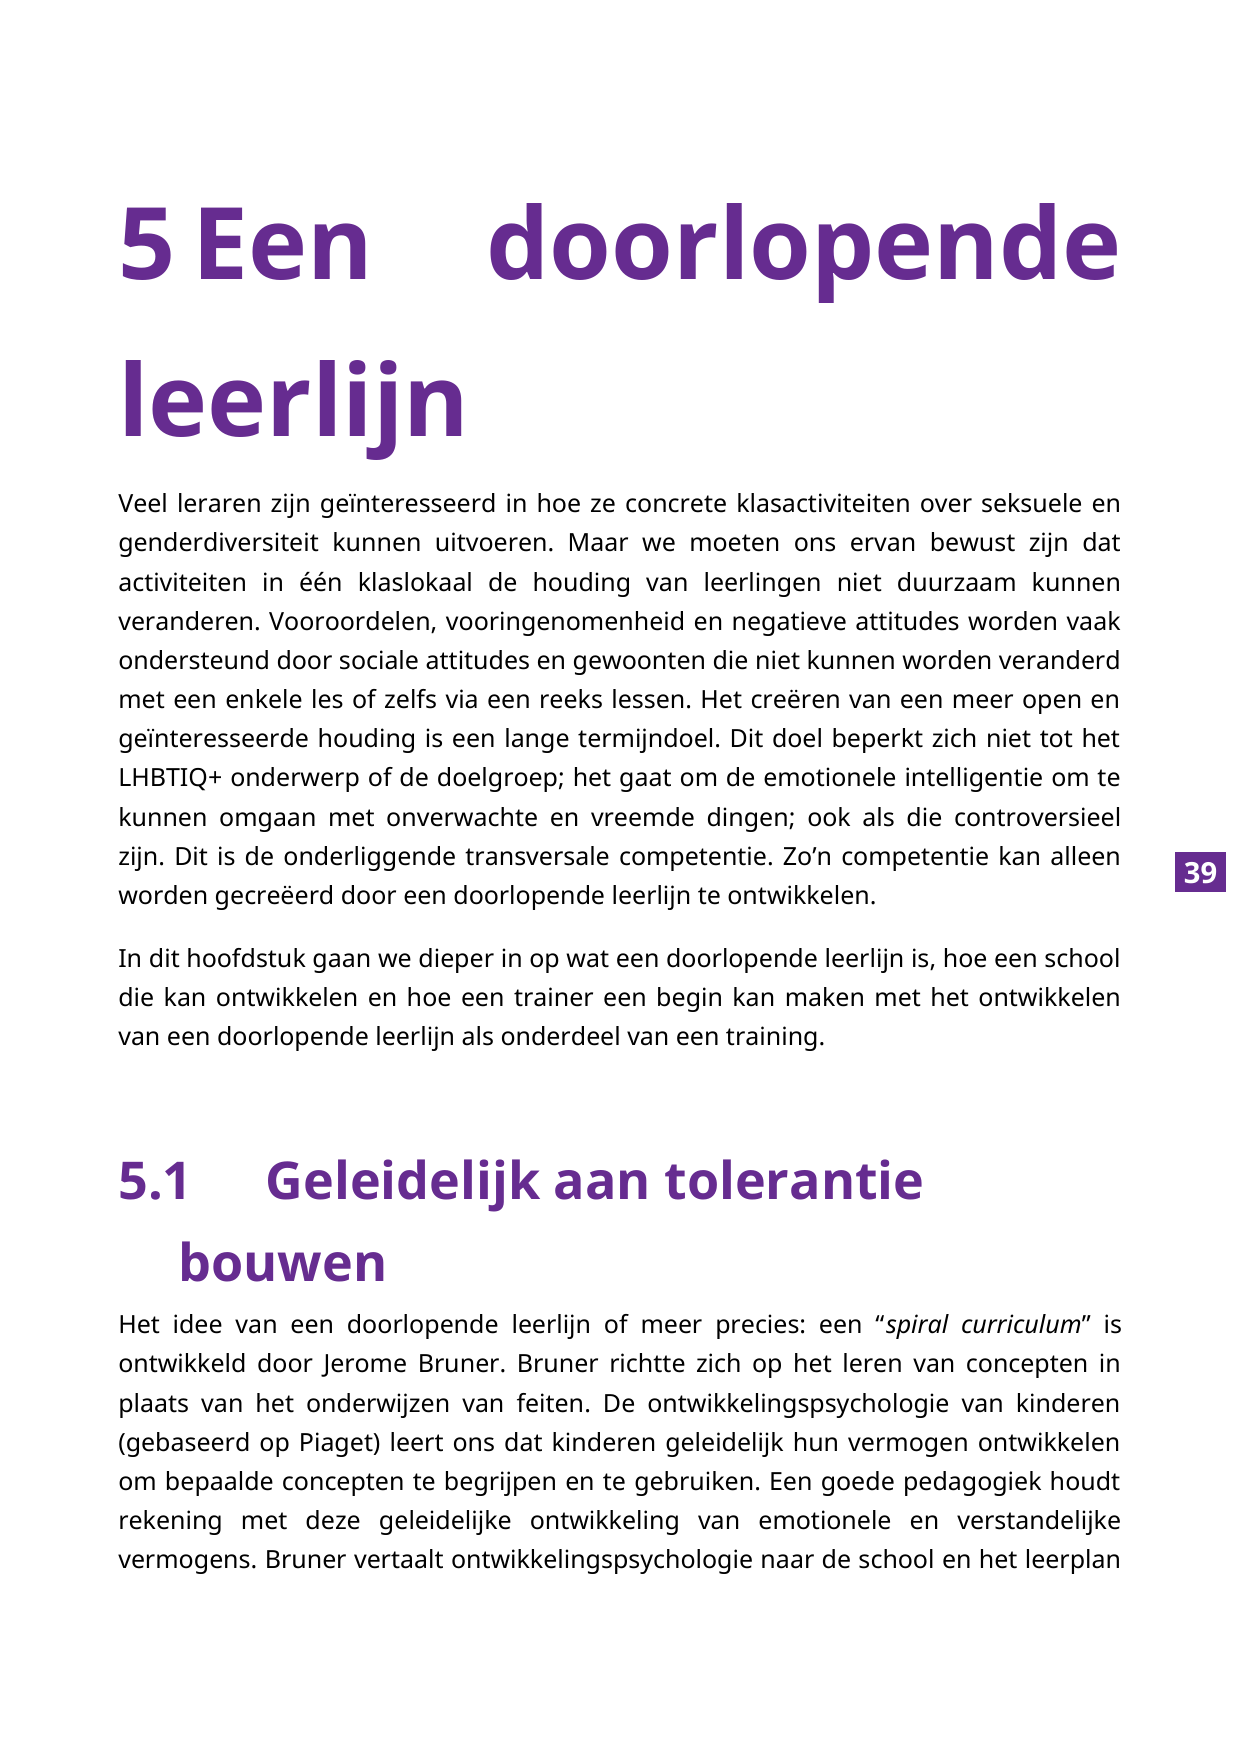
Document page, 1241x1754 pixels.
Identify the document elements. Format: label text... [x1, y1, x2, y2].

subtitle Geleidelijk aan tolerantie bouwen [118, 1144, 1122, 1296]
subtitle Een doorlopende leerlijn [118, 173, 1122, 466]
text In dit hoofdstuk gaan we dieper in op wat een doorlopende leerlijn is, hoe een school die kan ontwikkelen en hoe een trainer een begin kan maken met het ontwikkelen van een doorlopende leerlijn als onderdeel van een training. [118, 940, 1122, 1053]
text Veel leraren zijn geïnteresseerd in hoe ze concrete klasactiviteiten over seksuele en genderdiversiteit kunnen uitvoeren. Maar we moeten ons ervan bewust zijn dat activiteiten in één klaslokaal de houding van leerlingen niet duurzaam kunnen veranderen. Vooroordelen, vooringenomenheid en negatieve attitudes worden vaak ondersteund door sociale attitudes en gewoonten die niet kunnen worden veranderd met een enkele les of zelfs via een reeks lessen. Het creëren van een meer open en geïnteresseerde houding is een lange termijndoel. Dit doel beperkt zich niet tot het LHBTIQ+ onderwerp of de doelgroep; het gaat om de emotionele intelligentie om te kunnen omgaan met onverwachte en vreemde dingen; ook als die controversieel zijn. Dit is de onderliggende transversale competentie. Zo’n competentie kan alleen worden gecreëerd door een doorlopende leerlijn te ontwikkelen. [118, 486, 1122, 912]
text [118, 1307, 1122, 1576]
